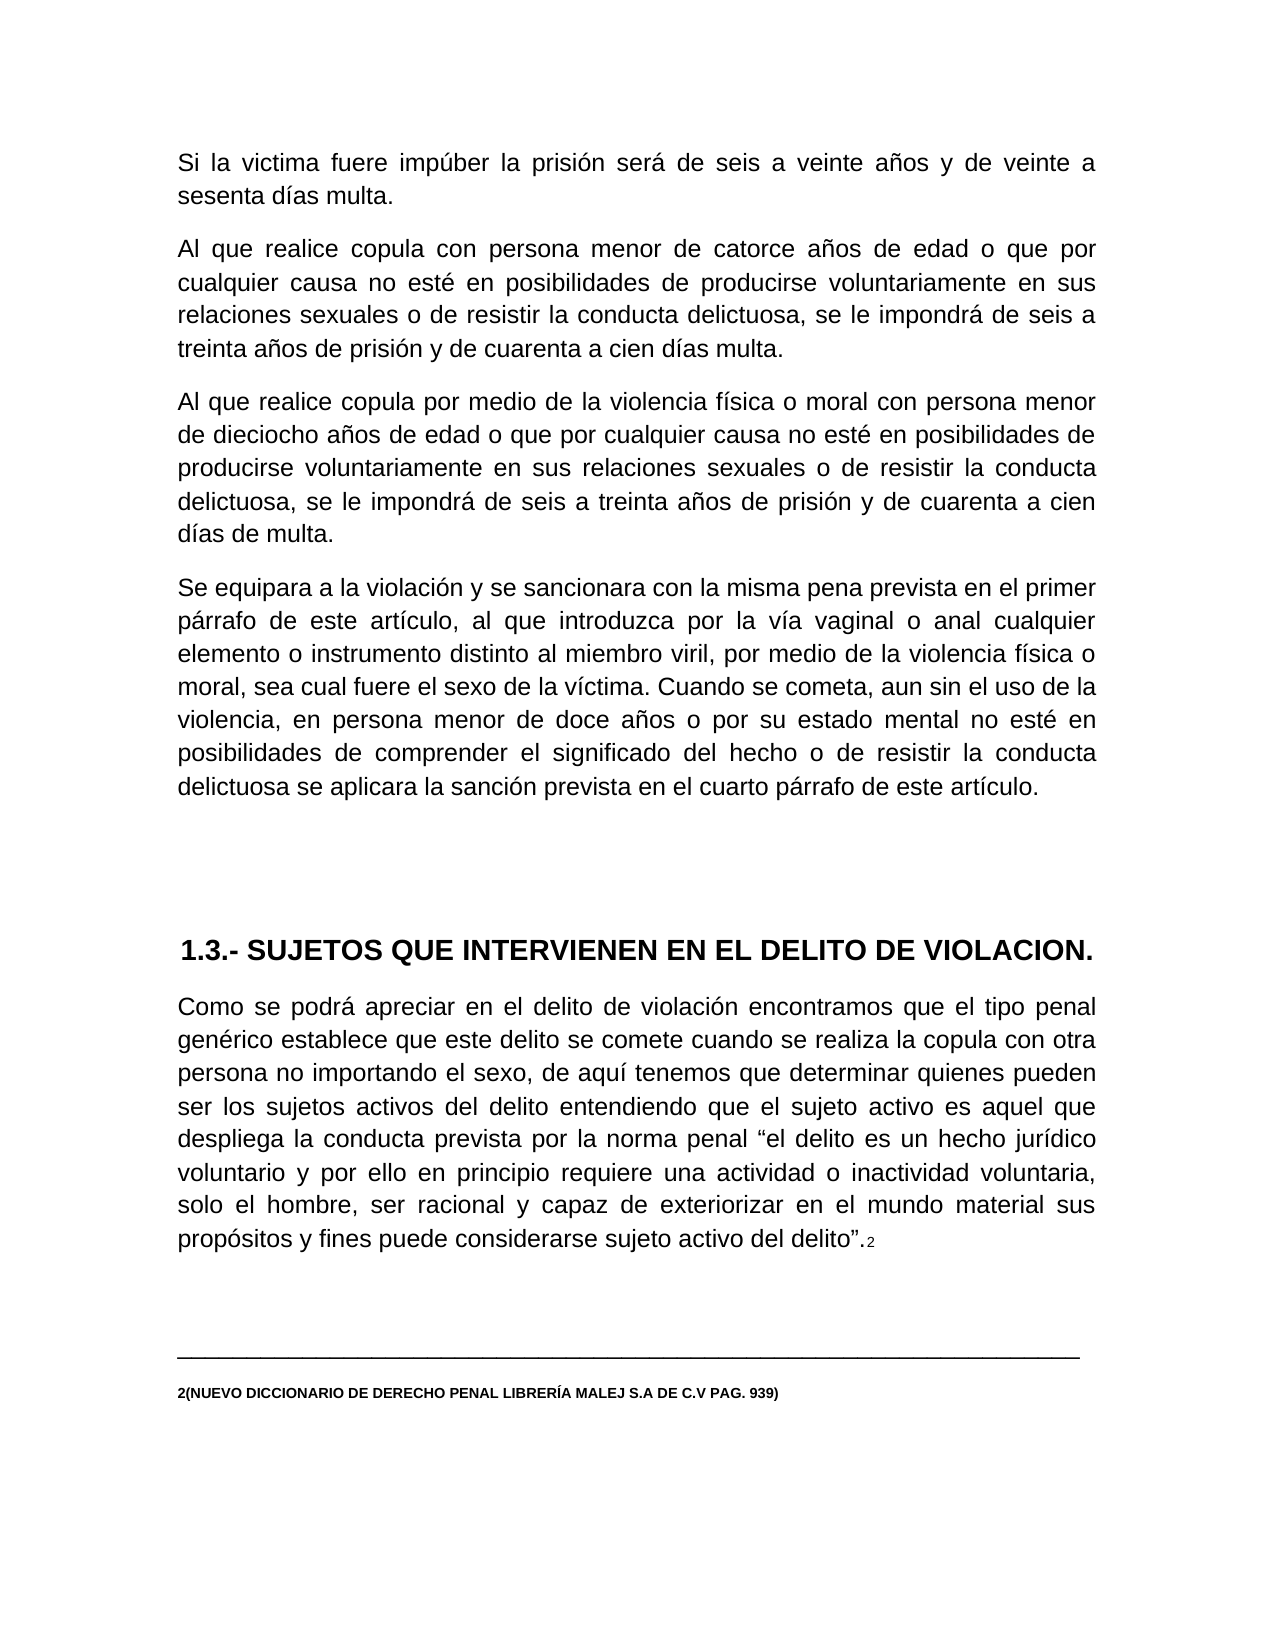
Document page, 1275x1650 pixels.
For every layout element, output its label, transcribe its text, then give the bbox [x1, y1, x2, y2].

text _________________________________________________________________ [177, 1331, 1098, 1360]
text Se equipara a la violación y se sancionara con la misma pena prevista en el primer párrafo de este artículo, al que introduzca por la vía vaginal o anal cualquier elemento o instrumento distinto al miembro viril, por medio de la violencia física o moral, sea cual fuere el sexo de la víctima. Cuando se cometa, aun sin el uso de la violencia, en persona menor de doce años o por su estado mental no esté en posibilidades de comprender el significado del hecho o de resistir la conducta delictuosa se aplicara la sanción prevista en el cuarto párrafo de este artículo. [177, 573, 1098, 800]
text Al que realice copula por medio de la violencia física o moral con persona menor de dieciocho años de edad o que por cualquier causa no esté en posibilidades de producirse voluntariamente en sus relaciones sexuales o de resistir la conducta delictuosa, se le impondrá de seis a treinta años de prisión y de cuarenta a cien días de multa. [177, 387, 1098, 548]
text Si la victima fuere impúber la prisión será de seis a veinte años y de veinte a sesenta días multa. [177, 148, 1098, 209]
text Como se podrá apreciar en el delito de violación encontramos que el tipo penal genérico establece que este delito se comete cuando se realiza la copula con otra persona no importando el sexo, de aquí tenemos que determinar quienes pueden ser los sujetos activos del delito entendiendo que el sujeto activo es aquel que despliega la conducta prevista por la norma penal “el delito es un hecho jurídico voluntario y por ello en principio requiere una actividad o inactividad voluntaria, solo el hombre, ser racional y capaz de exteriorizar en el mundo material sus propósitos y fines puede considerarse sujeto activo del delito”.2 [177, 992, 1098, 1252]
text 1.3.- SUJETOS QUE INTERVIENEN EN EL DELITO DE VIOLACION. [177, 933, 1098, 967]
text Al que realice copula con persona menor de catorce años de edad o que por cualquier causa no esté en posibilidades de producirse voluntariamente en sus relaciones sexuales o de resistir la conducta delictuosa, se le impondrá de seis a treinta años de prisión y de cuarenta a cien días multa. [177, 234, 1098, 362]
text 2(NUEVO DICCIONARIO DE DERECHO PENAL LIBRERÍA MALEJ S.A DE C.V PAG. 939) [177, 1385, 1098, 1402]
